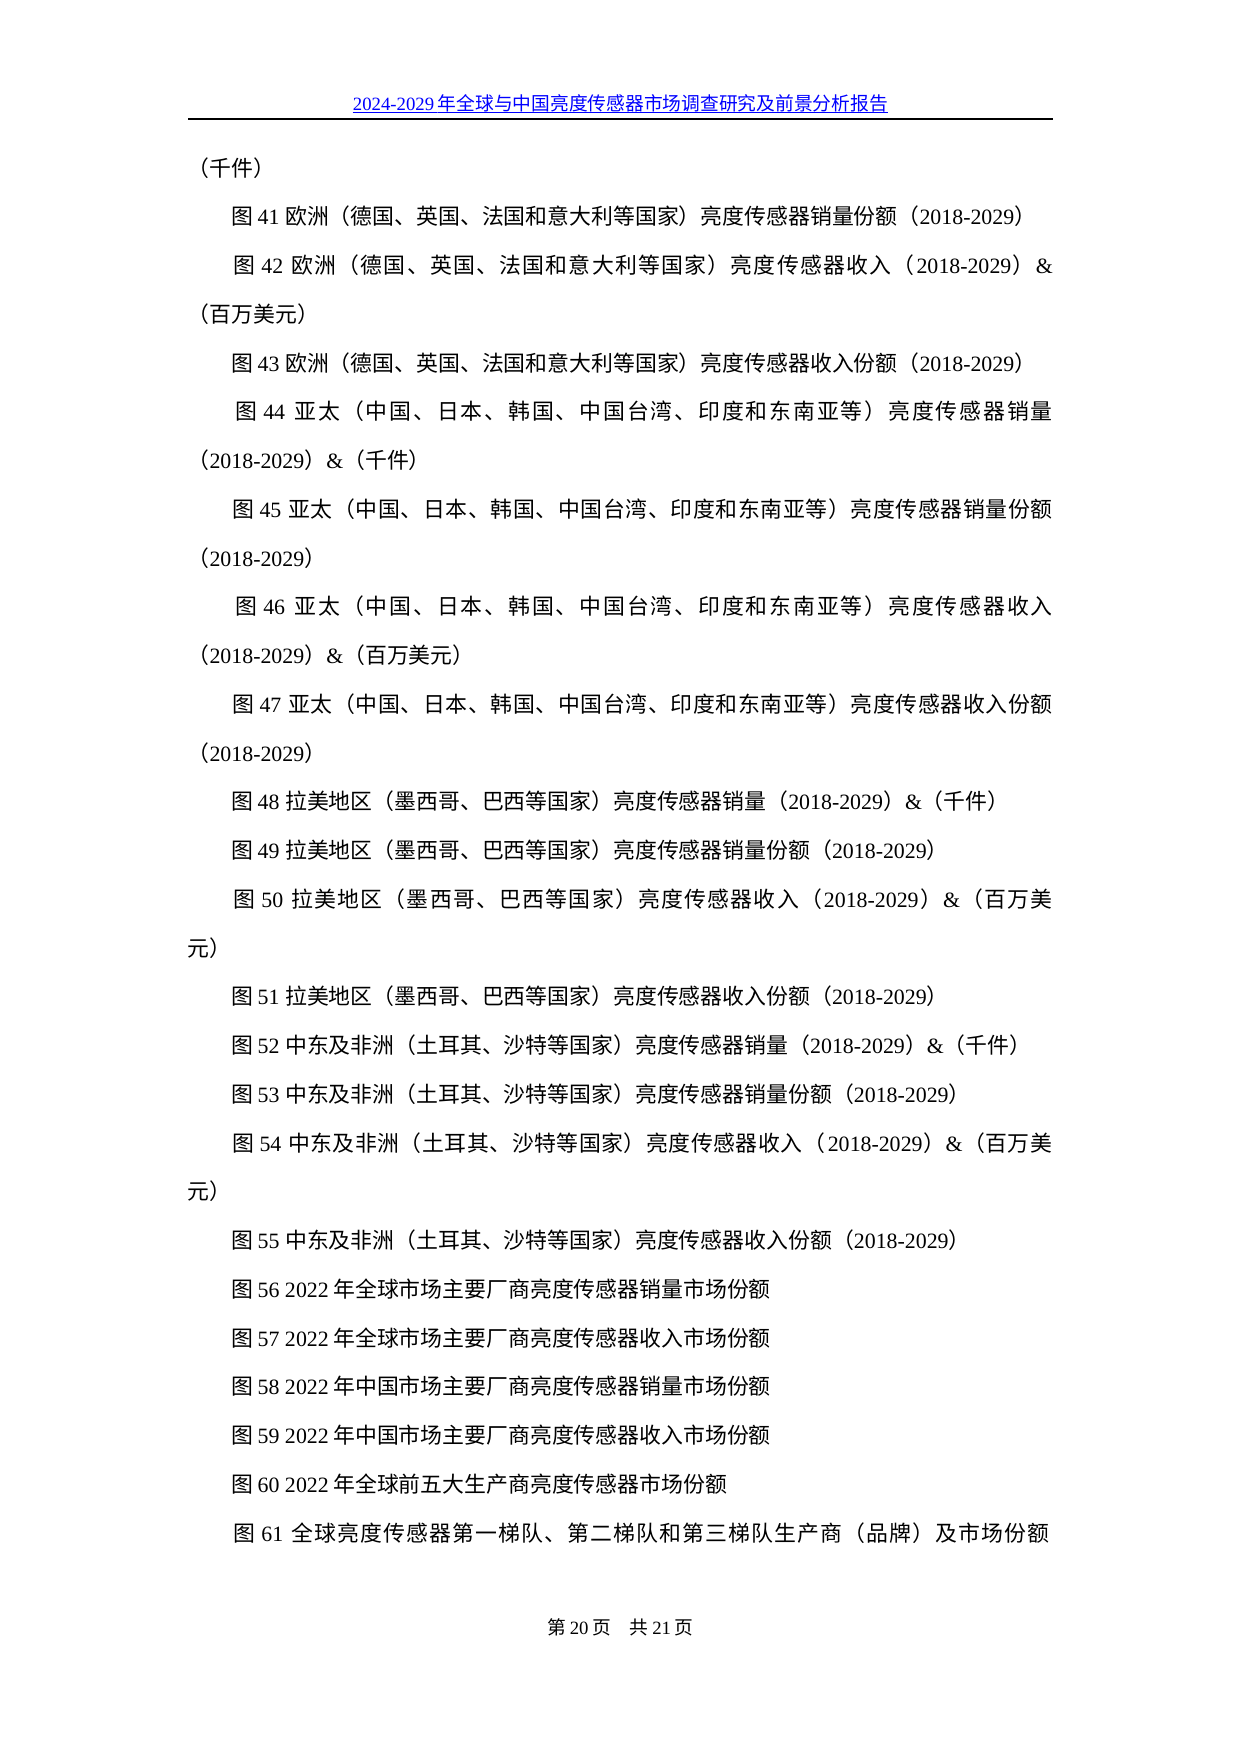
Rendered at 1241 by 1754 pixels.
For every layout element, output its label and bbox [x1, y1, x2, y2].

text [187, 150, 1053, 1548]
